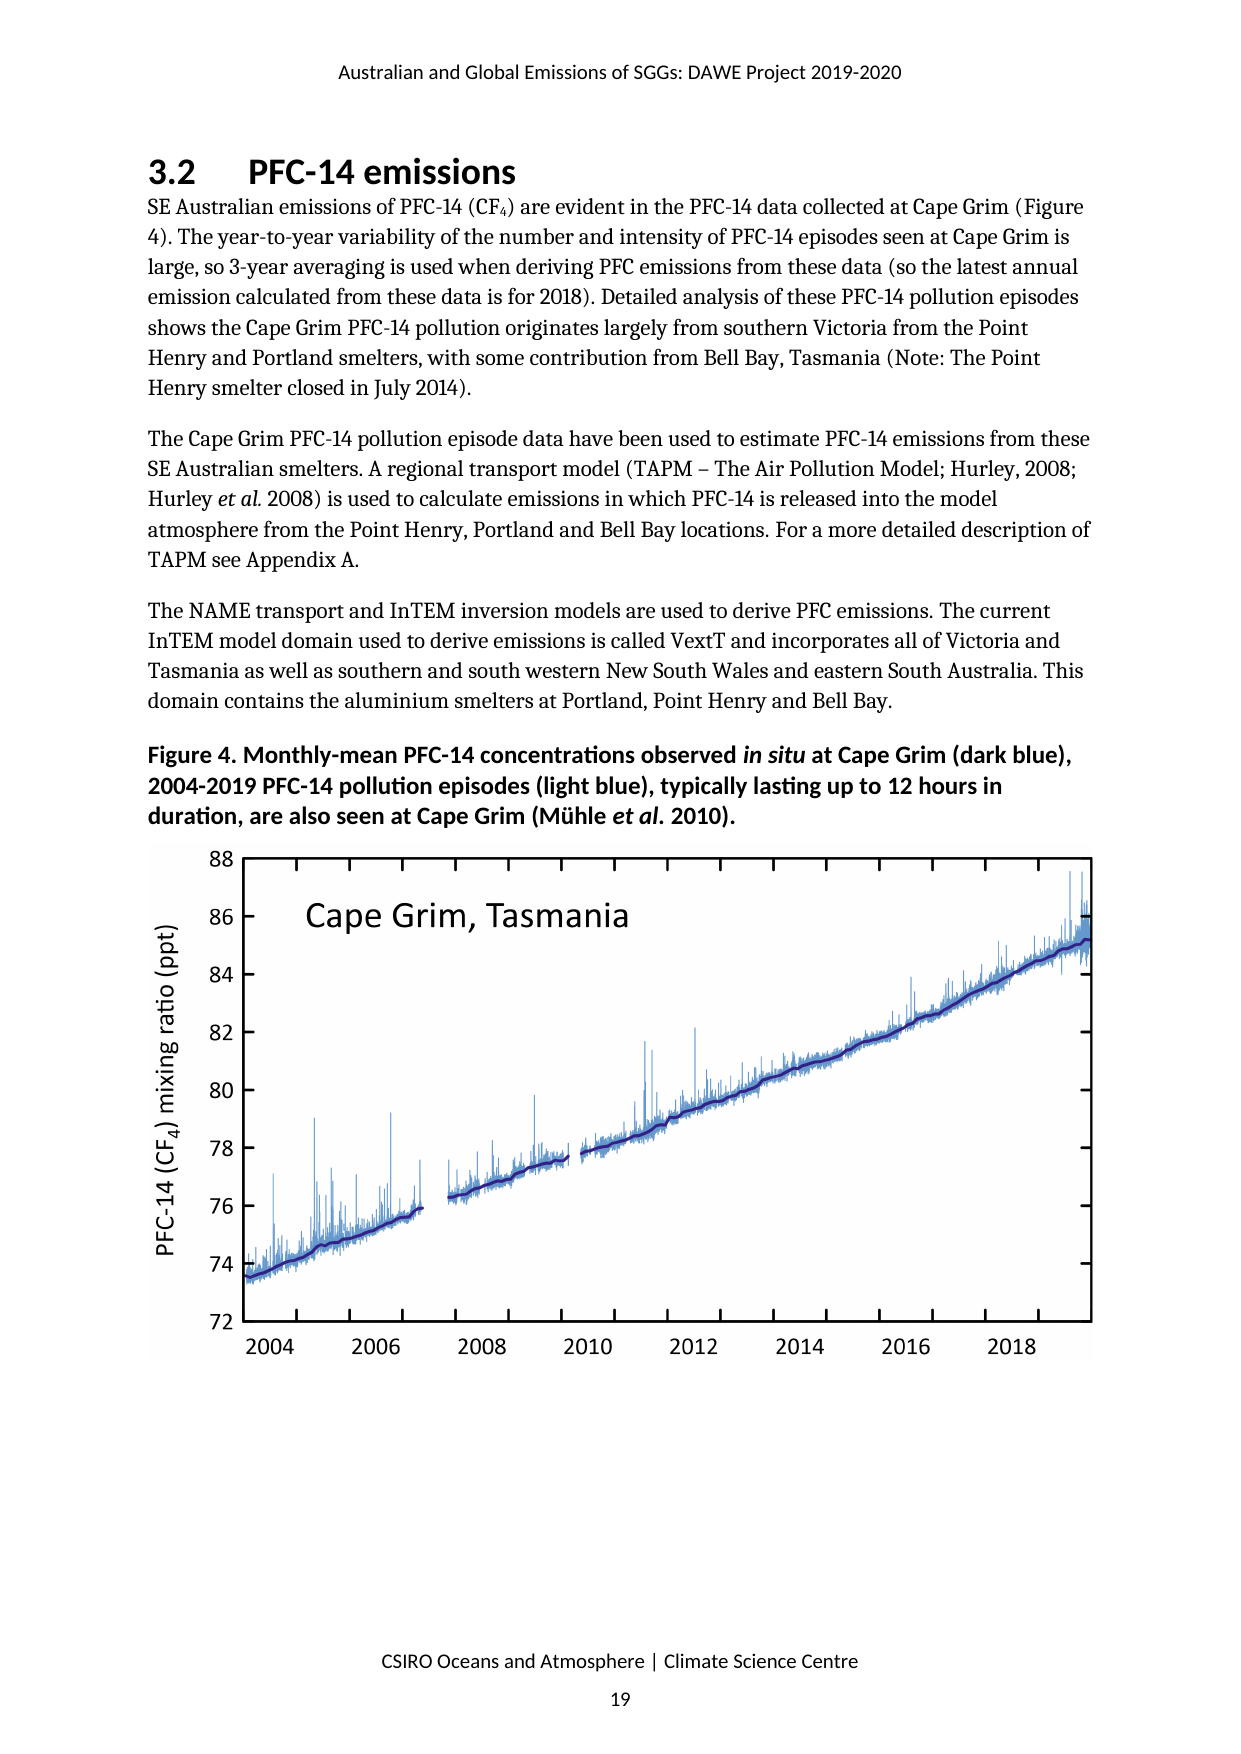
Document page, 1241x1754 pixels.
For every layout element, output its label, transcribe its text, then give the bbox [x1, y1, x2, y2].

text Figure 4. Monthly-mean PFC-14 concentrations observed in situ at Cape Grim (dark blue), 2004-2019 PFC-14 pollution episodes (light blue), typically lasting up to 12 hours in duration, are also seen at Cape Grim (Mühle et al. 2010). [148, 739, 1092, 831]
text The NAME transport and InTEM inversion models are used to derive PFC emissions. The current InTEM model domain used to derive emissions is called VextT and incorporates all of Victoria and Tasmania as well as southern and south western New South Wales and eastern South Australia. This domain contains the aluminium smelters at Portland, Point Henry and Bell Bay. [148, 598, 1092, 715]
text SE Australian emissions of PFC-14 (CF4) are evident in the PFC-14 data collected at Cape Grim (Figure 4). The year-to-year variability of the number and intensity of PFC-14 episodes seen at Cape Grim is large, so 3-year averaging is used when deriving PFC emissions from these data (so the latest annual emission calculated from these data is for 2018). Detailed analysis of these PFC-14 pollution episodes shows the Cape Grim PFC-14 pollution originates largely from southern Victoria from the Point Henry and Portland smelters, with some contribution from Bell Bay, Tasmania (Note: The Point Henry smelter closed in July 2014). [148, 193, 1092, 401]
text The Cape Grim PFC-14 pollution episode data have been used to estimate PFC-14 emissions from these SE Australian smelters. A regional transport model (TAPM – The Air Pollution Model; Hurley, 2008; Hurley et al. 2008) is used to calculate emissions in which PFC-14 is released into the model atmosphere from the Point Henry, Portland and Bell Bay locations. For a more detailed description of TAPM see Appendix A. [148, 426, 1092, 573]
picture [147, 843, 1093, 1361]
subtitle PFC-14 emissions [148, 148, 1092, 193]
